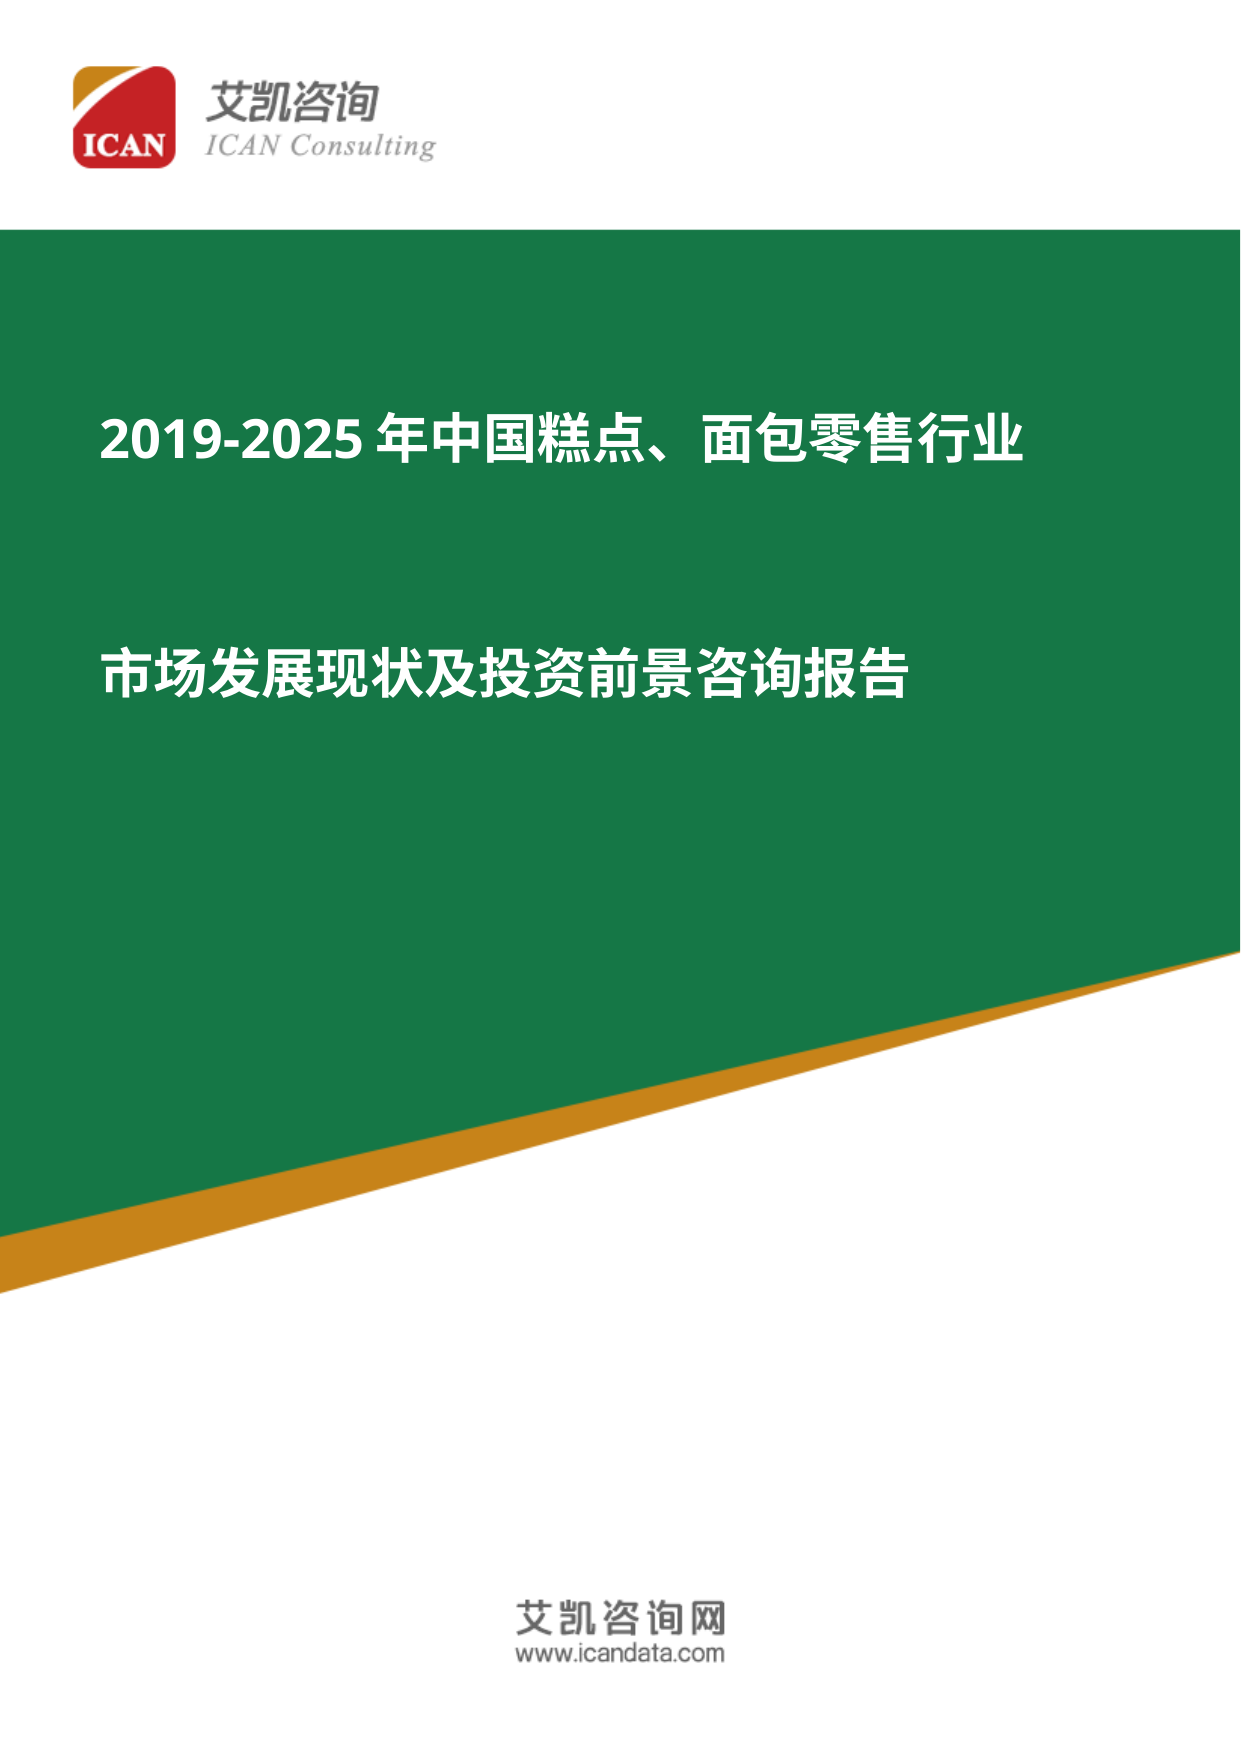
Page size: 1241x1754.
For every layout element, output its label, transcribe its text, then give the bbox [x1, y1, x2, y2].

subtitle 2019-2025年中国糕点、面包零售行业市场发展现状及投资前景咨询报告 [99, 386, 1053, 718]
picture [0, 5, 1241, 1754]
